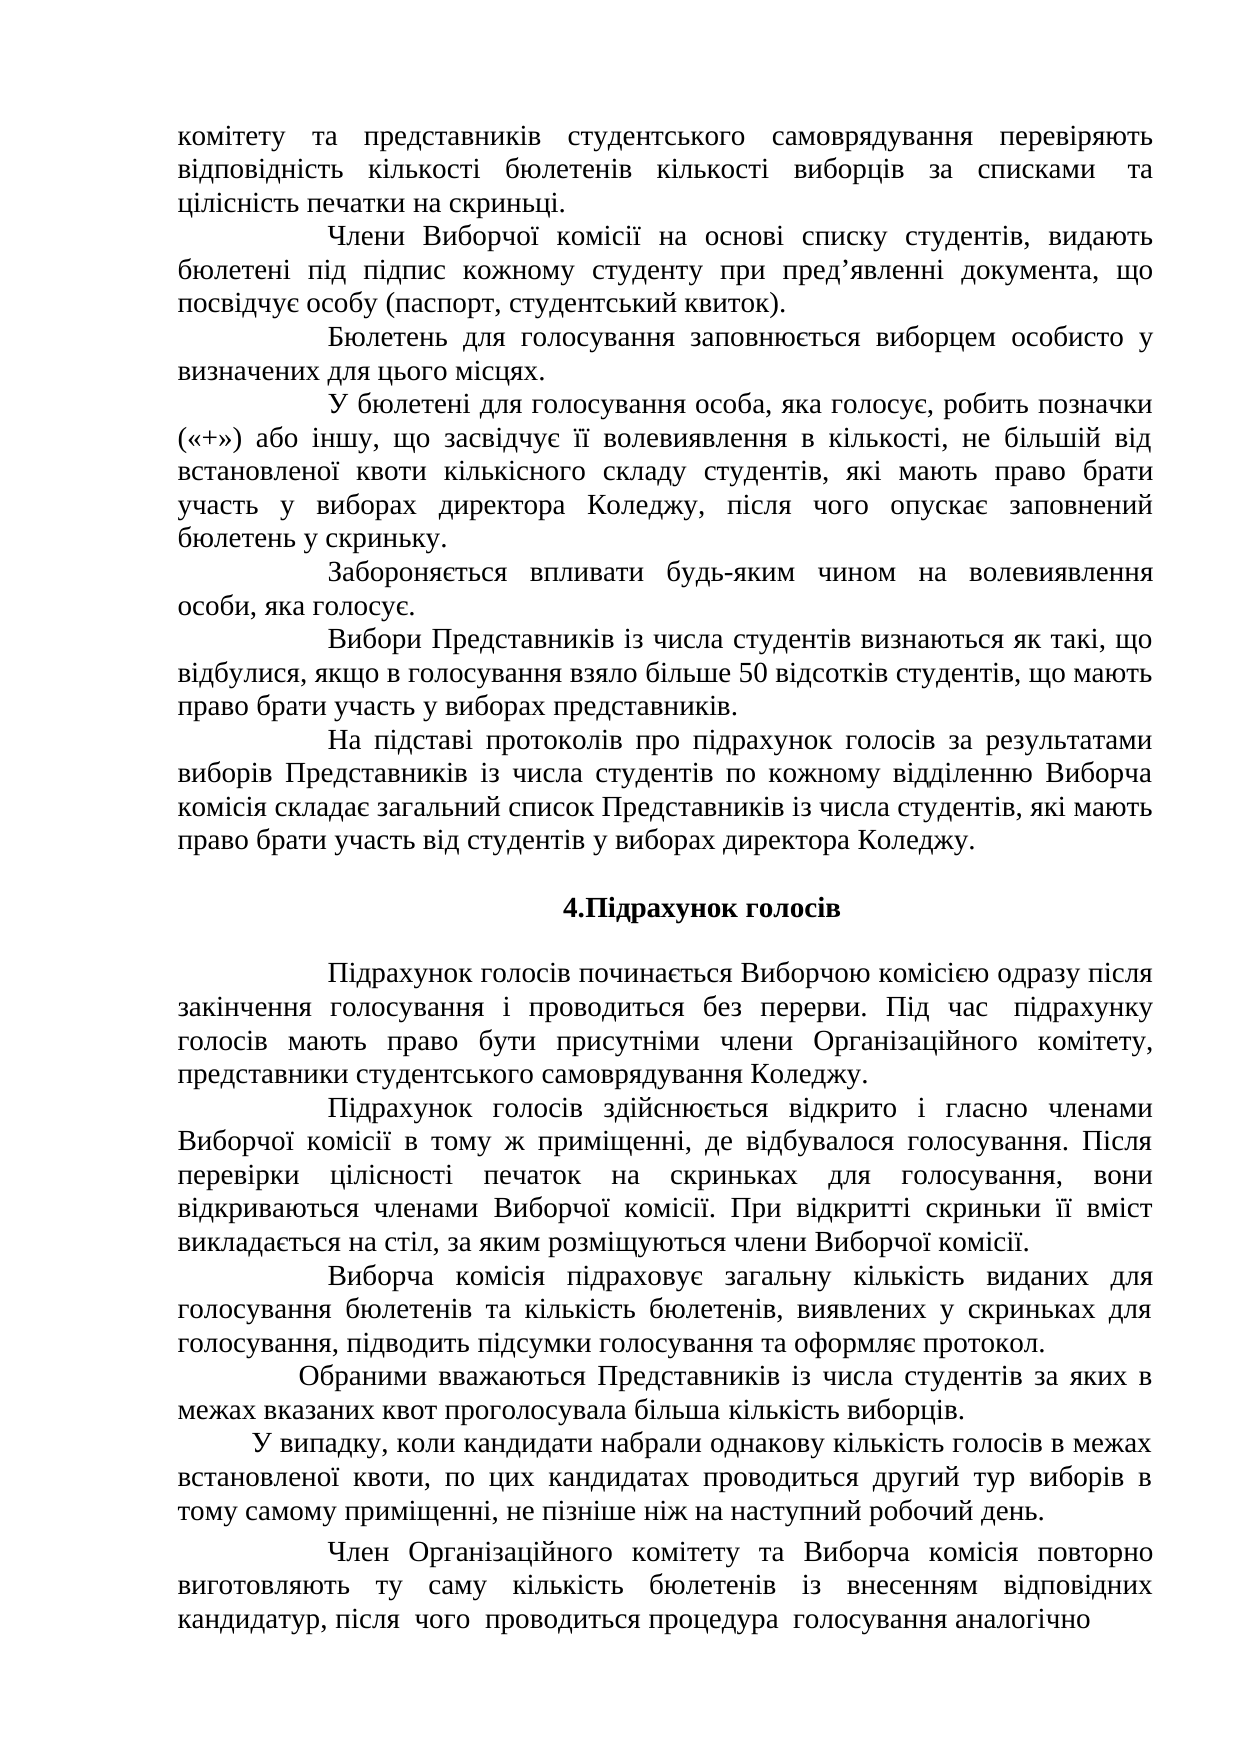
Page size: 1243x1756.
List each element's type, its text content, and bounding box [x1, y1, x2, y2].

list Бюлетень для голосування заповнюється виборцем особисто у визначених для цього місцях. [177, 319, 1153, 386]
list Підрахунок голосів здійснюється відкрито і гласно членами Виборчої комісії в тому ж приміщенні, де відбувалося голосування. Після перевірки цілісності печаток на скриньках для голосування, вони відкриваються членами Виборчої комісії. При відкритті скриньки її вміст викладається на стіл, за яким розміщуються члени Виборчої комісії. [177, 1090, 1153, 1258]
list У бюлетені для голосування особа, яка голосує, робить позначки («+») або іншу, що засвідчує її волевиявлення в кількості, не більшій від встановленої квоти кількісного складу студентів, які мають право брати участь у виборах директора Коледжу, після чого опускає заповнений бюлетень у скриньку. [177, 386, 1153, 554]
list Виборча комісія підраховує загальну кількість виданих для голосування бюлетенів та кількість бюлетенів, виявлених у скриньках для голосування, підводить підсумки голосування та оформляє протокол. [177, 1258, 1153, 1358]
list Член Організаційного комітету та Виборча комісія повторно виготовляють ту саму кількість бюлетенів із внесенням відповідних кандидатур, після чого проводиться процедура голосування аналогічно [177, 1534, 1153, 1634]
list Забороняється впливати будь-яким чином на волевиявлення особи, яка голосує. [177, 554, 1153, 621]
list Вибори Представників із числа студентів визнаються як такі, що відбулися, якщо в голосування взяло більше 50 відсотків студентів, що мають право брати участь у виборах представників. [177, 621, 1153, 722]
text У випадку, коли кандидати набрали однакову кількість голосів в межах встановленої квоти, по цих кандидатах проводиться другий тур виборів в тому самому приміщенні, не пізніше ніж на наступний робочий день. [177, 1426, 1153, 1526]
list Члени Виборчої комісії на основі списку студентів, видають бюлетені під підпис кожному студенту при пред’явленні документа, що посвідчує особу (паспорт, студентський квиток). [177, 218, 1153, 319]
text комітету та представників студентського самоврядування перевіряють відповідність кількості бюлетенів кількості виборців за списками та цілісність печатки на скриньці. [177, 118, 1153, 218]
list На підставі протоколів про підрахунок голосів за результатами виборів Представників із числа студентів по кожному відділенню Виборча комісія складає загальний список Представників із числа студентів, які мають право брати участь від студентів у виборах директора Коледжу. [177, 722, 1153, 856]
list Підрахунок голосів починається Виборчою комісією одразу після закінчення голосування і проводиться без перерви. Під час підрахунку голосів мають право бути присутніми члени Організаційного комітету, представники студентського самоврядування Коледжу. [177, 956, 1153, 1090]
subtitle Підрахунок голосів [563, 890, 1166, 923]
list Обраними вважаються Представників із числа студентів за яких в межах вказаних квот проголосувала більша кількість виборців. [177, 1358, 1153, 1426]
